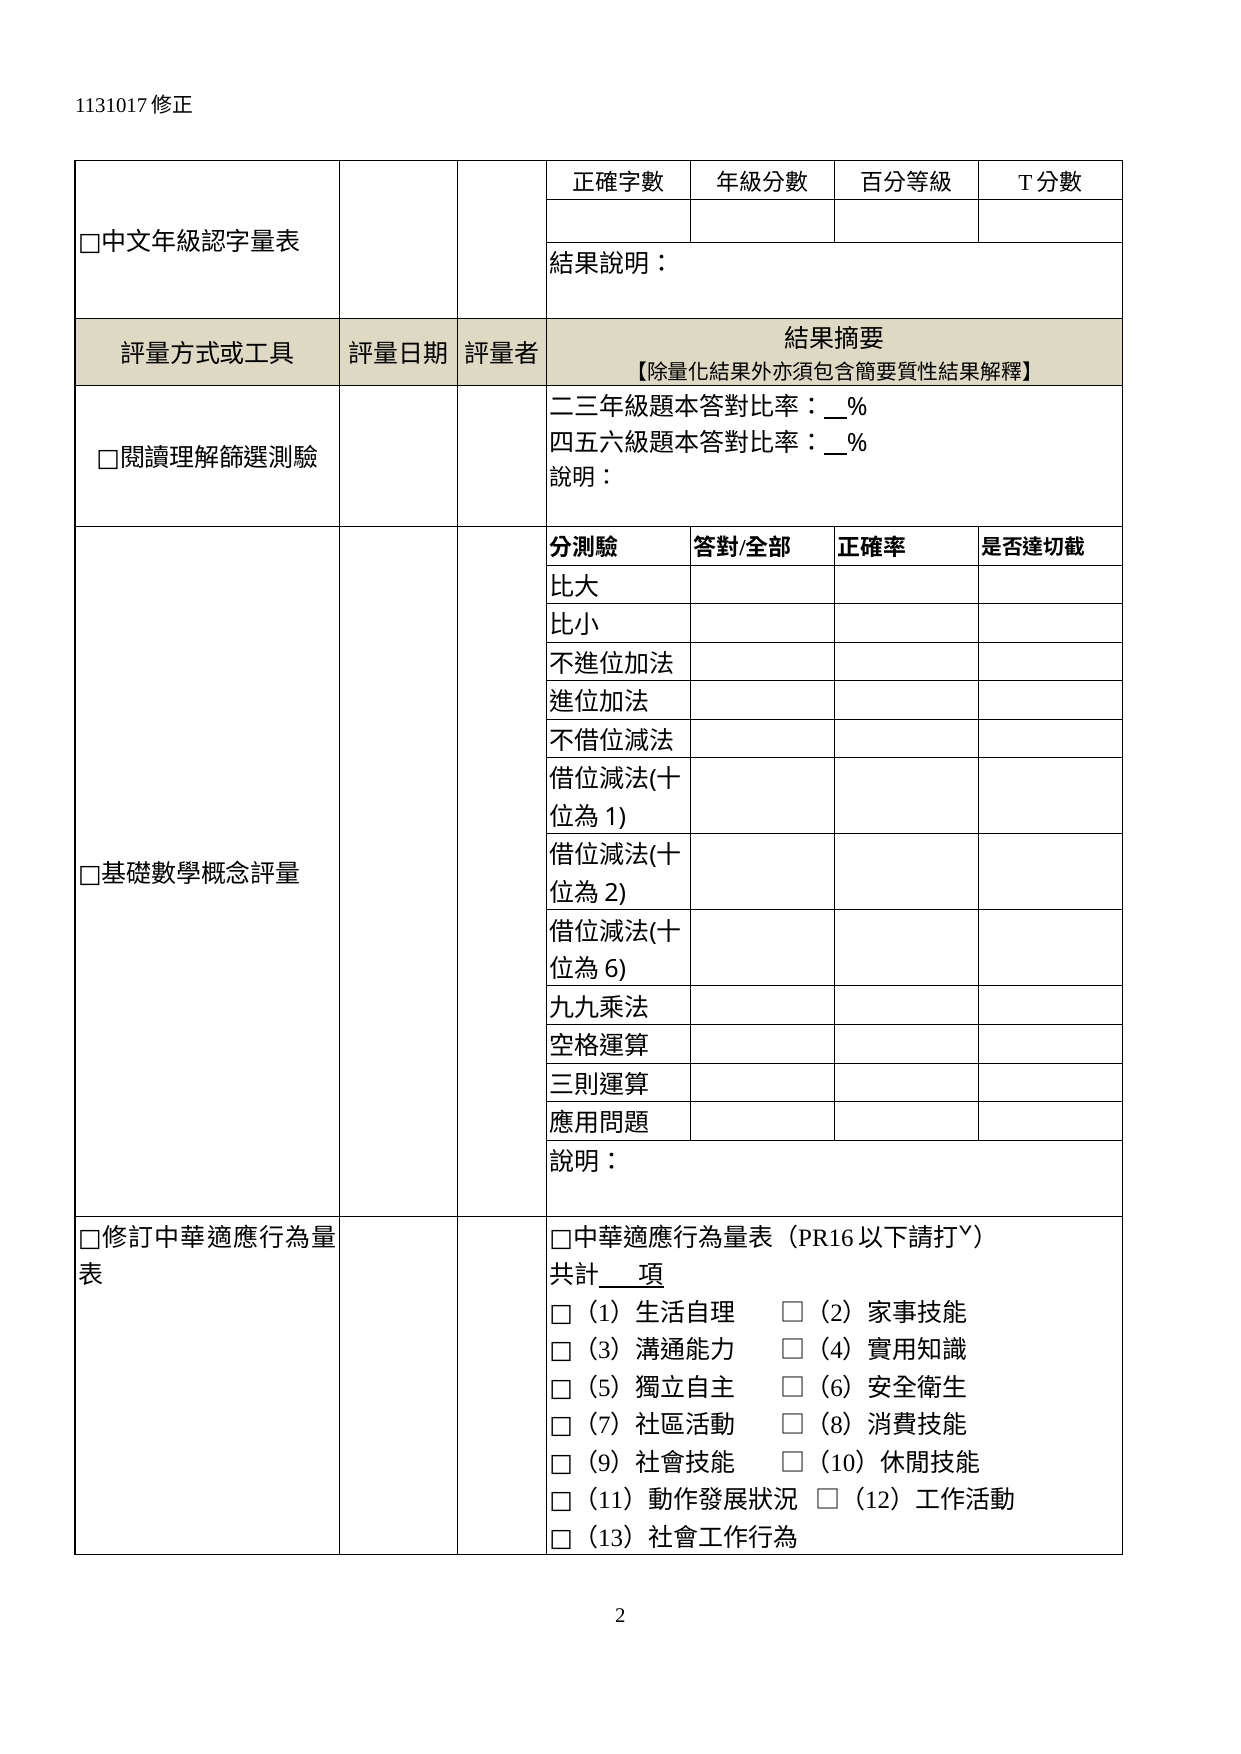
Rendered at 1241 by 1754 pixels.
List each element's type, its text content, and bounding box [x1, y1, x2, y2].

table_cell [691, 758, 834, 833]
table_cell [835, 834, 978, 909]
table_cell [835, 720, 978, 757]
table_cell [691, 604, 834, 642]
table_cell [340, 1217, 457, 1554]
table_cell [691, 200, 834, 242]
table_cell [458, 527, 546, 1216]
table_cell [691, 643, 834, 680]
table_cell [691, 1064, 834, 1101]
table_cell 評量者 [458, 319, 546, 385]
table_cell [691, 1102, 834, 1139]
table_cell 分測驗 [547, 527, 690, 564]
table_cell [979, 681, 1122, 719]
table_cell 進位加法 [547, 681, 690, 719]
table_cell 結果說明： [547, 243, 1122, 318]
table_cell □修訂中華適應行為量表 [76, 1217, 339, 1554]
table_cell 應用問題 [547, 1102, 690, 1139]
table_cell 二三年級題本答對比率： % 四五六級題本答對比率： % 說明： [547, 386, 1122, 526]
table_cell [340, 386, 457, 526]
table_cell [835, 1064, 978, 1101]
table_cell 評量日期 [340, 319, 457, 385]
table_cell 百分等級 [835, 161, 978, 199]
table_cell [547, 1217, 1122, 1554]
table_cell [835, 758, 978, 833]
table_cell T分數 [979, 161, 1122, 199]
table_cell [691, 720, 834, 757]
table_cell [691, 681, 834, 719]
table_cell □閱讀理解篩選測驗 [76, 386, 339, 526]
table_cell 借位減法(十位為6) [547, 910, 690, 985]
table_cell 借位減法(十位為1) [547, 758, 690, 833]
table_cell 評量方式或工具 [76, 319, 339, 385]
table_cell 不進位加法 [547, 643, 690, 680]
table_cell [691, 986, 834, 1024]
table_cell 答對/全部 [691, 527, 834, 564]
table_cell [835, 910, 978, 985]
table_cell 正確率 [835, 527, 978, 564]
table_cell [979, 720, 1122, 757]
table_cell [835, 566, 978, 603]
table_cell 九九乘法 [547, 986, 690, 1024]
table_cell [979, 1064, 1122, 1101]
table_cell 正確字數 [547, 161, 690, 199]
table_cell [979, 1102, 1122, 1139]
table_cell 比大 [547, 566, 690, 603]
table_cell [340, 527, 457, 1216]
table_cell [835, 1102, 978, 1139]
table_cell [691, 834, 834, 909]
table_cell 三則運算 [547, 1064, 690, 1101]
table_cell 借位減法(十位為2) [547, 834, 690, 909]
table_cell [340, 161, 457, 318]
table_cell □中文年級認字量表 [76, 161, 339, 318]
table_cell [835, 1025, 978, 1062]
table_cell [979, 200, 1122, 242]
table_cell [979, 910, 1122, 985]
table_cell 不借位減法 [547, 720, 690, 757]
table_cell [979, 1025, 1122, 1062]
table_cell [835, 681, 978, 719]
table_cell □基礎數學概念評量 [76, 527, 339, 1216]
table_cell [691, 1025, 834, 1062]
table_cell [979, 604, 1122, 642]
table_cell [458, 161, 546, 318]
table_cell 是否達切截 [979, 527, 1122, 564]
table_cell [979, 758, 1122, 833]
table_cell [835, 604, 978, 642]
table_cell [691, 566, 834, 603]
table_cell [835, 643, 978, 680]
table_cell 說明： [547, 1141, 1122, 1216]
table_cell [458, 386, 546, 526]
table_cell [458, 1217, 546, 1554]
table_cell [979, 643, 1122, 680]
table_cell 比小 [547, 604, 690, 642]
table_cell 結果摘要 【除量化結果外亦須包含簡要質性結果解釋】 [547, 319, 1122, 385]
table_cell [979, 834, 1122, 909]
table_cell [547, 200, 690, 242]
table_cell [835, 986, 978, 1024]
table_cell [691, 910, 834, 985]
table_cell [979, 986, 1122, 1024]
table_cell [835, 200, 978, 242]
table_cell 年級分數 [691, 161, 834, 199]
table_cell 空格運算 [547, 1025, 690, 1062]
table_cell [979, 566, 1122, 603]
